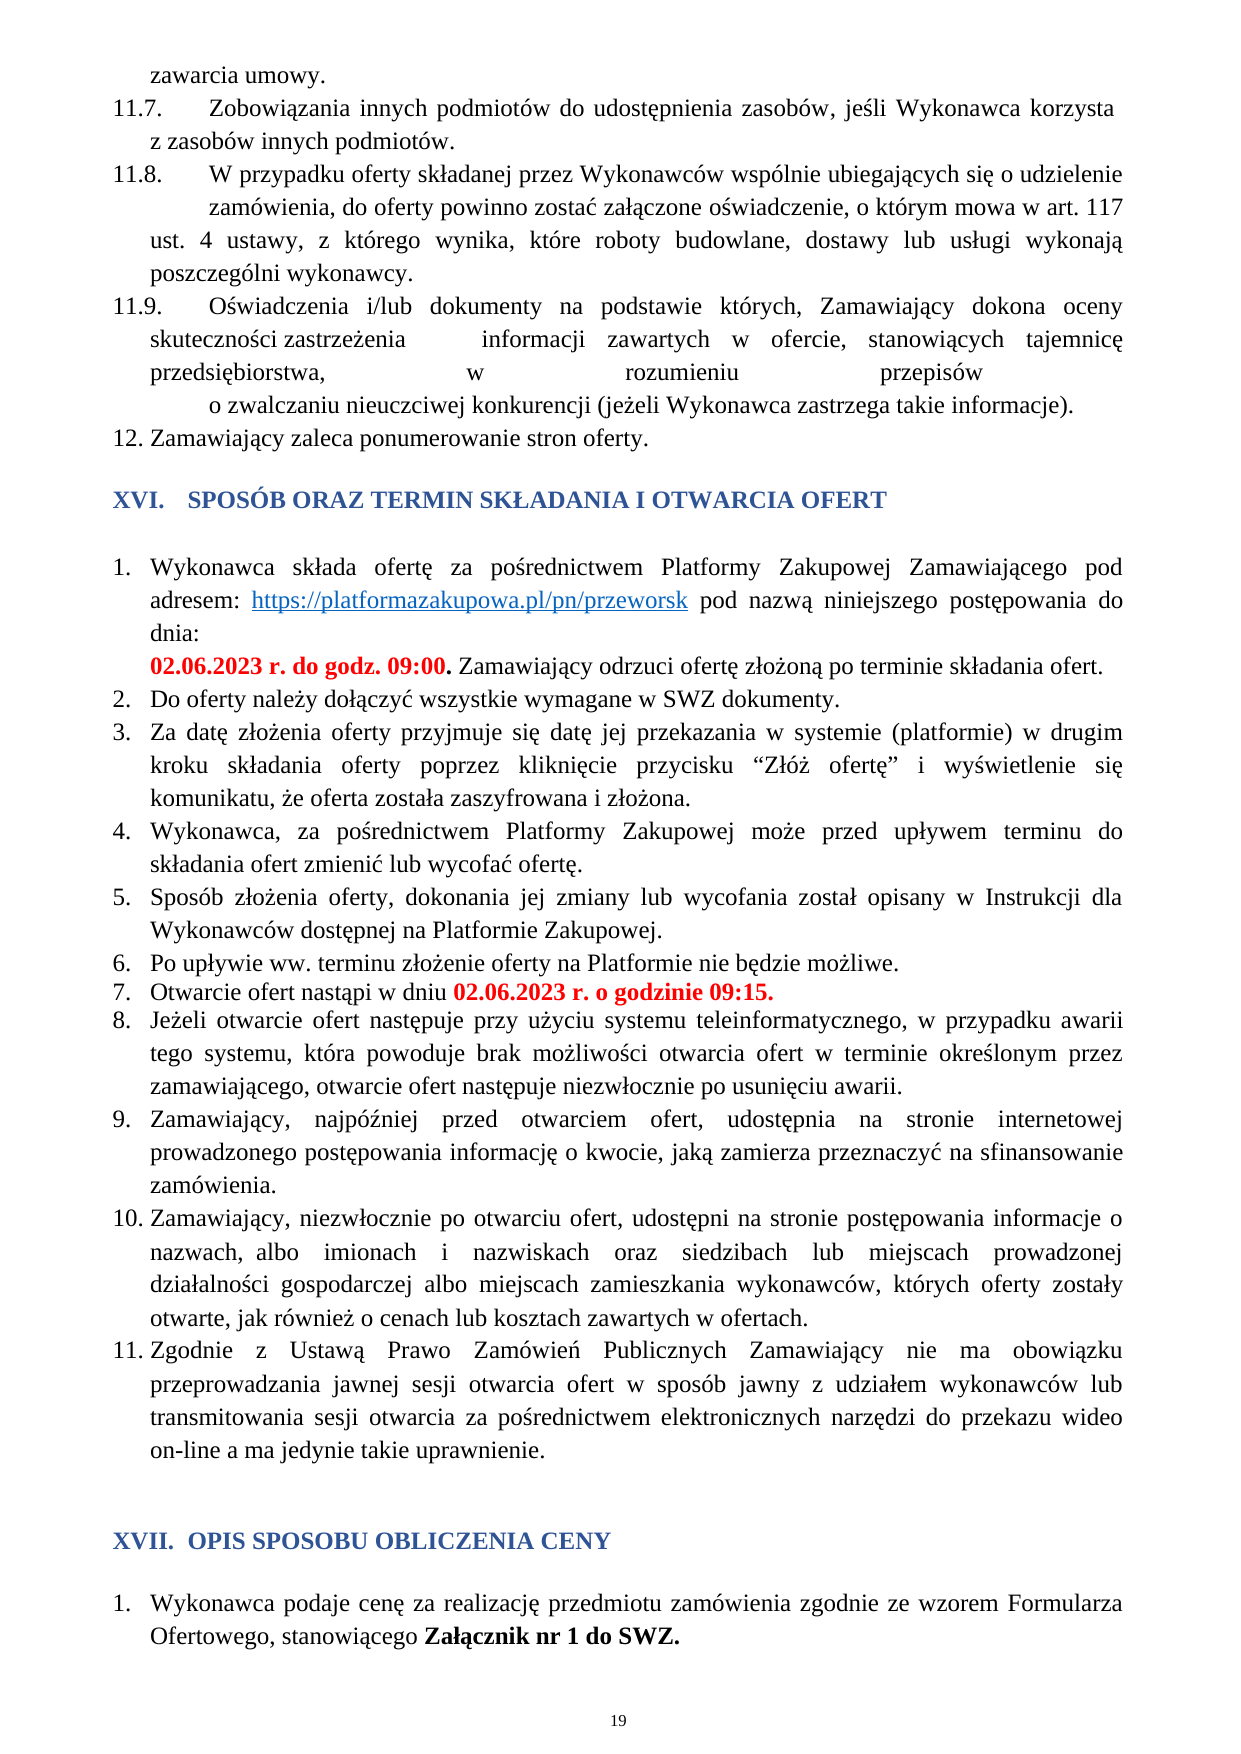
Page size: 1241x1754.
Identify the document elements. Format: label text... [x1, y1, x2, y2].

list SPOSÓB ORAZ TERMIN SKŁADANIA I OTWARCIA OFERT [112, 486, 1124, 514]
list W przypadku oferty składanej przez Wykonawców wspólnie ubiegających się o udzielenie zamówienia, do oferty powinno zostać załączone oświadczenie, o którym mowa w art. 117 ust. 4 ustawy, z którego wynika, które roboty budowlane, dostawy lub usługi wykonają poszczególni wykonawcy. [112, 159, 1124, 287]
list Wykonawca składa ofertę za pośrednictwem Platformy Zakupowej Zamawiającego pod adresem: https://platformazakupowa.pl/pn/przeworsk pod nazwą niniejszego postępowania do dnia: [112, 552, 1124, 646]
list Zamawiający, najpóźniej przed otwarciem ofert, udostępnia na stronie internetowej prowadzonego postępowania informację o kwocie, jaką zamierza przeznaczyć na sfinansowanie zamówienia. [112, 1104, 1124, 1199]
list Otwarcie ofert nastąpi w dniu 02.06.2023 r. o godzinie 09:15. [112, 977, 1124, 1005]
list 02.06.2023 r. do godz. 09:00. Zamawiający odrzuci ofertę złożoną po terminie składania ofert. [150, 651, 1124, 679]
list Zobowiązania innych podmiotów do udostępnienia zasobów, jeśli Wykonawca korzysta z zasobów innych podmiotów. [112, 93, 1124, 155]
list Sposób złożenia oferty, dokonania jej zmiany lub wycofania został opisany w Instrukcji dla Wykonawców dostępnej na Platformie Zakupowej. [112, 882, 1124, 944]
list Zamawiający zaleca ponumerowanie stron oferty. [112, 423, 1124, 452]
list Po upływie ww. terminu złożenie oferty na Platformie nie będzie możliwe. [112, 948, 1124, 977]
list Jeżeli otwarcie ofert następuje przy użyciu systemu teleinformatycznego, w przypadku awarii tego systemu, która powoduje brak możliwości otwarcia ofert w terminie określonym przez zamawiającego, otwarcie ofert następuje niezwłocznie po usunięciu awarii. [112, 1005, 1124, 1100]
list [112, 60, 1124, 89]
list Wykonawca podaje cenę za realizację przedmiotu zamówienia zgodnie ze wzorem Formularza Ofertowego, stanowiącego Załącznik nr 1 do SWZ. [112, 1588, 1124, 1650]
list Do oferty należy dołączyć wszystkie wymagane w SWZ dokumenty. [112, 684, 1124, 712]
list Wykonawca, za pośrednictwem Platformy Zakupowej może przed upływem terminu do składania ofert zmienić lub wycofać ofertę. [112, 816, 1124, 878]
list OPIS SPOSOBU OBLICZENIA CENY [112, 1526, 1124, 1555]
list Za datę złożenia oferty przyjmuje się datę jej przekazania w systemie (platformie) w drugim kroku składania oferty poprzez kliknięcie przycisku “Złóż ofertę” i wyświetlenie się komunikatu, że oferta została zaszyfrowana i złożona. [112, 717, 1124, 812]
list Zgodnie z Ustawą Prawo Zamówień Publicznych Zamawiający nie ma obowiązku przeprowadzania jawnej sesji otwarcia ofert w sposób jawny z udziałem wykonawców lub transmitowania sesji otwarcia za pośrednictwem elektronicznych narzędzi do przekazu wideo on-line a ma jedynie takie uprawnienie. [112, 1336, 1124, 1463]
list Oświadczenia i/lub dokumenty na podstawie których, Zamawiający dokona oceny skuteczności zastrzeżenia informacji zawartych w ofercie, stanowiących tajemnicę przedsiębiorstwa, w rozumieniu przepisów o zwalczaniu nieuczciwej konkurencji (jeżeli Wykonawca zastrzega takie informacje). [112, 291, 1124, 419]
list Zamawiający, niezwłocznie po otwarciu ofert, udostępni na stronie postępowania informacje o nazwach, albo imionach i nazwiskach oraz siedzibach lub miejscach prowadzonej działalności gospodarczej albo miejscach zamieszkania wykonawców, których oferty zostały otwarte, jak również o cenach lub kosztach zawartych w ofertach. [112, 1203, 1124, 1331]
